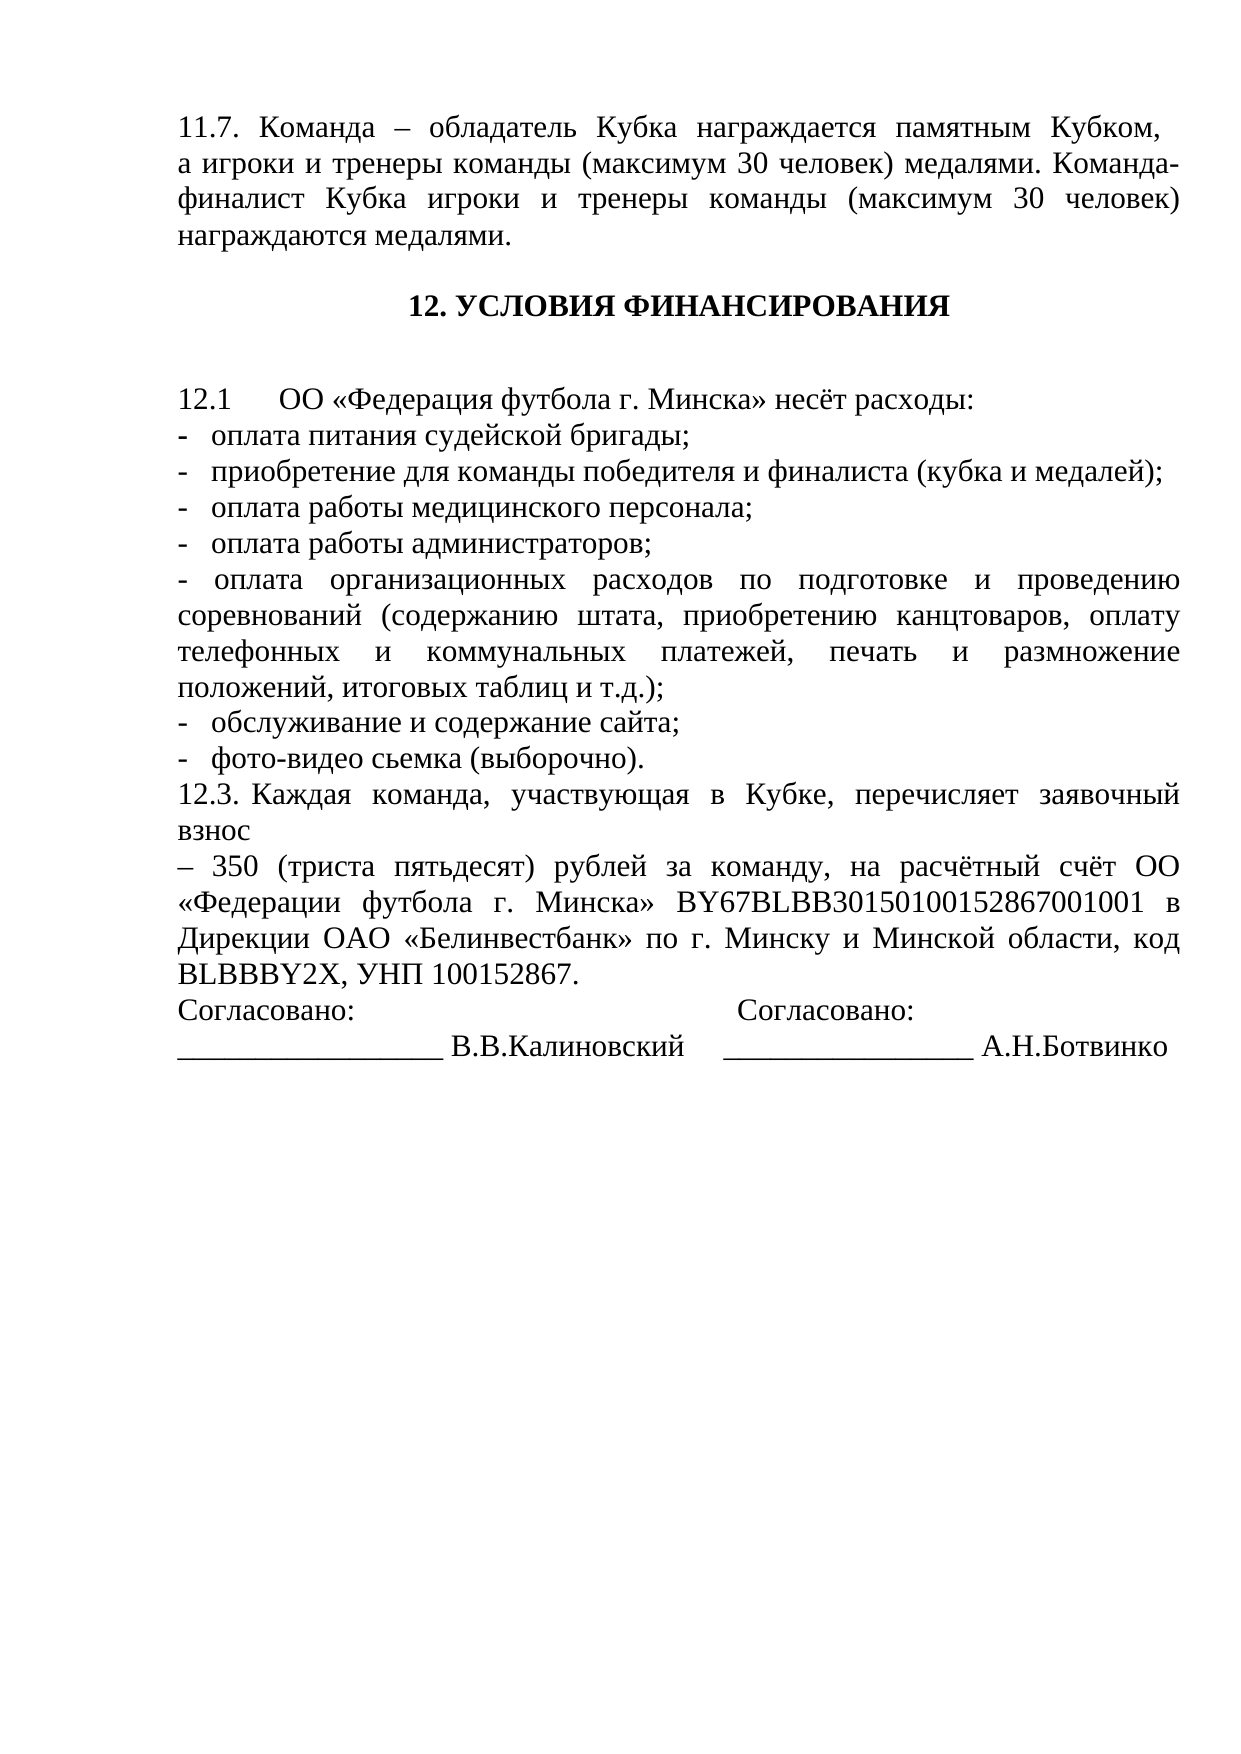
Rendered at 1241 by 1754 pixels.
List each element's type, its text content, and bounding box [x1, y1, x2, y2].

text - оплата работы медицинского персонала; [177, 488, 1181, 524]
list – 350 (триста пятьдесят) рублей за команду, на расчётный счёт ОО «Федерации футбола г. Минска» BY67BLBB30150100152867001001 в Дирекции ОАО «Белинвестбанк» по г. Минску и Минской области, код BLBBBY2X, УНП 100152867. [177, 847, 1181, 991]
text 11.7. Команда – обладатель Кубка награждается памятным Кубком, а игроки и тренеры команды (максимум 30 человек) медалями. Команда-финалист Кубка игроки и тренеры команды (максимум 30 человек) награждаются медалями. [177, 108, 1181, 252]
text - обслуживание и содержание сайта; [177, 704, 1181, 740]
text 12. УСЛОВИЯ ФИНАНСИРОВАНИЯ [177, 288, 1181, 323]
list 12.3. Каждая команда, участвующая в Кубке, перечисляет заявочный взнос [177, 776, 1181, 847]
text - фото-видео сьемка (выборочно). [177, 740, 1181, 776]
text - оплата работы администраторов; [177, 524, 1181, 560]
text - оплата организационных расходов по подготовке и проведению соревнований (содержанию штата, приобретению канцтоваров, оплату телефонных и коммунальных платежей, печать и размножение положений, итоговых таблиц и т.д.); [177, 560, 1181, 704]
text - приобретение для команды победителя и финалиста (кубка и медалей); [177, 452, 1181, 488]
list Согласовано: Согласовано: [177, 991, 1181, 1027]
text 12.1 ОО «Федерация футбола г. Минска» несёт расходы: [177, 380, 1181, 416]
text - оплата питания судейской бригады; [177, 416, 1181, 452]
list _________________ В.В.Калиновский ________________ А.Н.Ботвинко [177, 1027, 1181, 1063]
